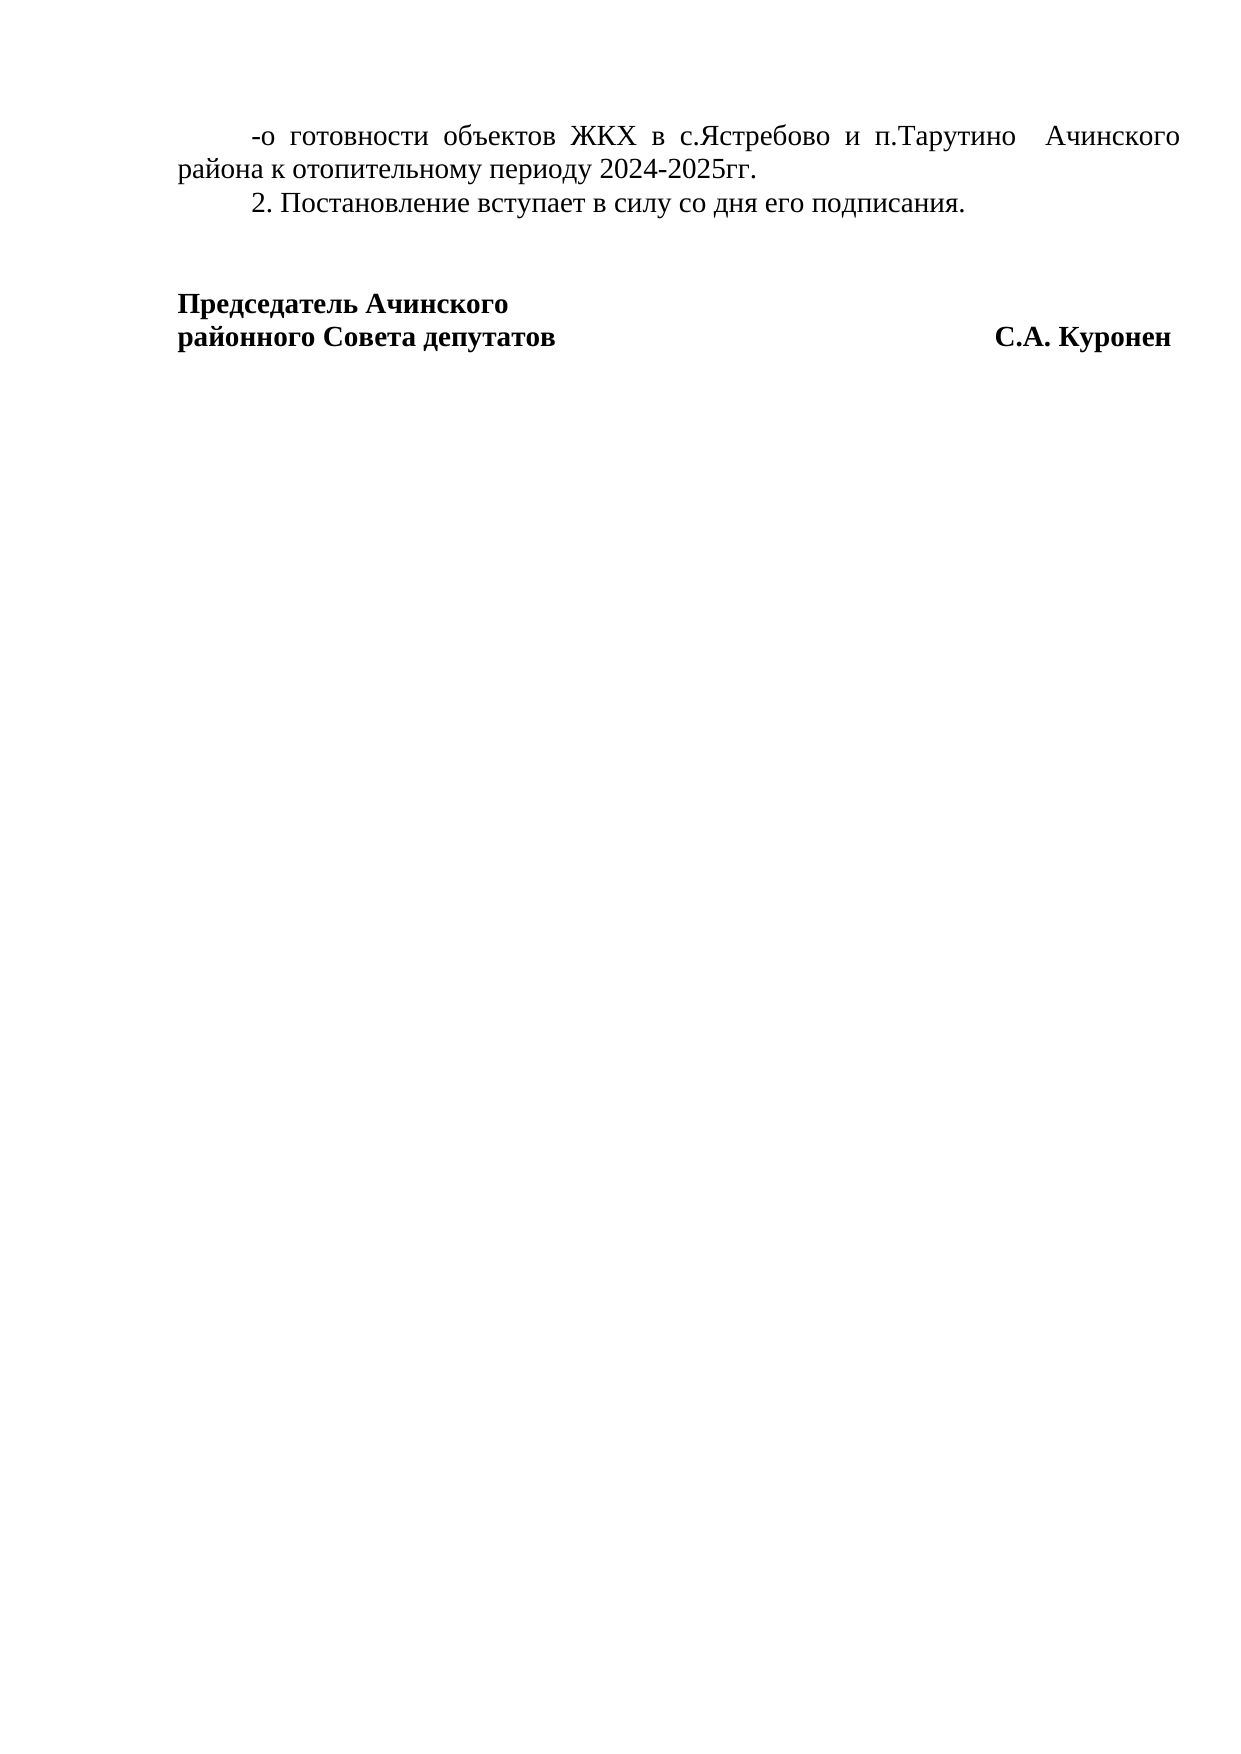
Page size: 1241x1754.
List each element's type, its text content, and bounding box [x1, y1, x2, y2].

text -о готовности объектов ЖКХ в с.Ястребово и п.Тарутино Ачинского района к отопительному периоду 2024-2025гг. [177, 118, 1181, 185]
text Председатель Ачинского [177, 286, 1181, 319]
text 2. Постановление вступает в силу со дня его подписания. [177, 185, 1181, 219]
text районного Совета депутатов С.А. Куронен [177, 319, 1181, 353]
